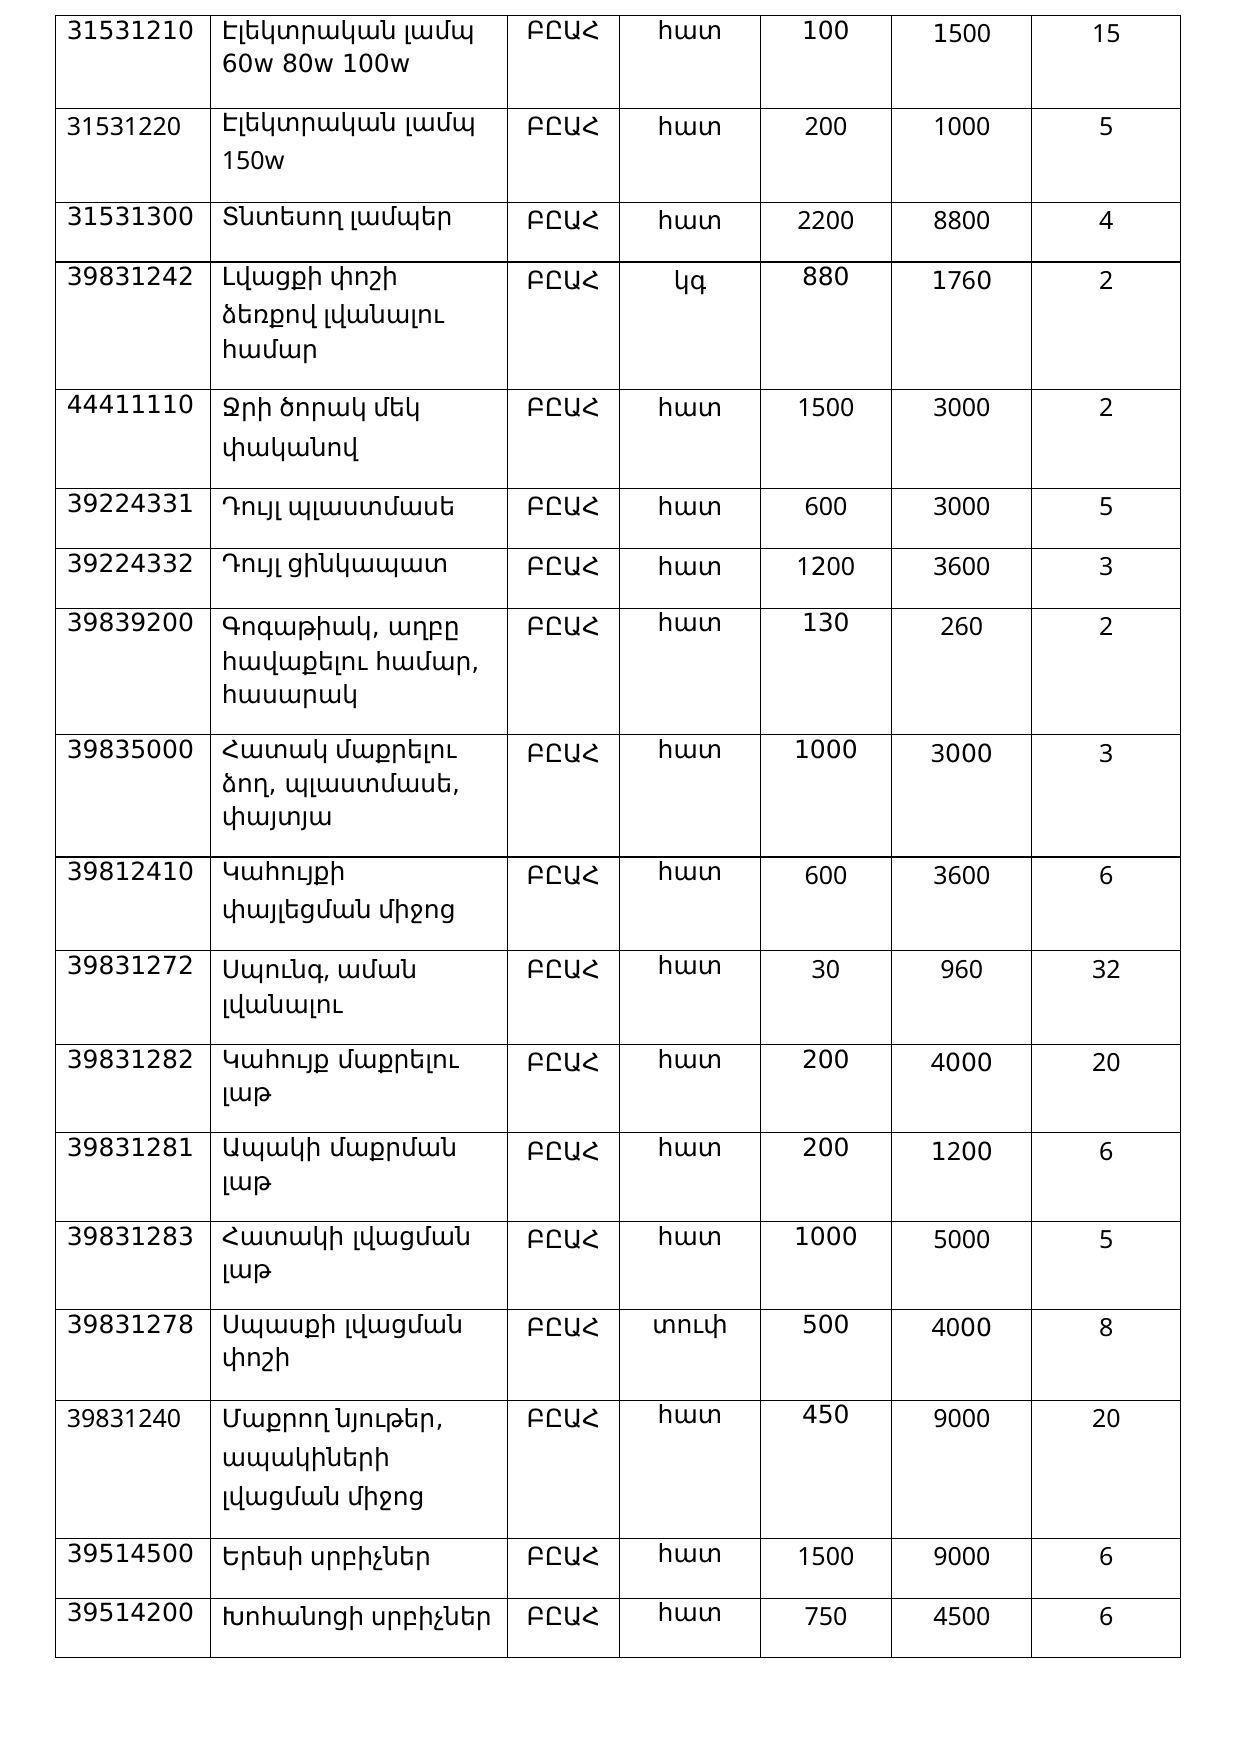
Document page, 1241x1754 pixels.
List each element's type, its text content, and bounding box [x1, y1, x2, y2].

table_cell հատ [620, 951, 760, 1044]
table_cell 39831281 [56, 1133, 210, 1221]
table_cell Սպասքի լվացման փոշի [211, 1310, 507, 1399]
table_cell 39812410 [56, 858, 210, 950]
table_cell 4000 [892, 1310, 1031, 1399]
table_cell ԲԸԱՀ [508, 16, 619, 107]
table_cell հատ [620, 390, 760, 488]
table_cell հատ [620, 858, 760, 950]
table_cell ԲԸԱՀ [508, 1133, 619, 1221]
table_cell ԲԸԱՀ [508, 1599, 619, 1657]
table_cell 1500 [892, 16, 1031, 107]
table_cell Ջրի ծորակ մեկ փականով [211, 390, 507, 488]
table_cell 2 [1032, 390, 1180, 488]
table_cell Կահույք մաքրելու լաթ [211, 1045, 507, 1132]
table_cell 1000 [892, 109, 1031, 202]
table_cell 3000 [892, 489, 1031, 548]
table_cell 880 [761, 263, 891, 389]
table_cell տուփ [620, 1310, 760, 1399]
table_cell 1200 [761, 549, 891, 607]
table_cell ԲԸԱՀ [508, 951, 619, 1044]
table_cell Էլեկտրական լամպ 150w [211, 109, 507, 202]
table_cell ԲԸԱՀ [508, 735, 619, 856]
table_cell հատ [620, 489, 760, 548]
table_cell 39839200 [56, 609, 210, 734]
table_cell 260 [892, 609, 1031, 734]
table_cell հատ [620, 609, 760, 734]
table_cell 3600 [892, 858, 1031, 950]
table_cell հատ [620, 16, 760, 107]
table_cell 39514500 [56, 1539, 210, 1597]
table_cell 20 [1032, 1401, 1180, 1538]
table_cell 200 [761, 1045, 891, 1132]
table_cell 8800 [892, 203, 1031, 261]
table_cell 5 [1032, 489, 1180, 548]
table_cell 39831240 [56, 1401, 210, 1538]
table_cell 600 [761, 489, 891, 548]
table_cell 39831283 [56, 1222, 210, 1309]
table_cell 39831272 [56, 951, 210, 1044]
table_cell Սպունգ, աման լվանալու [211, 951, 507, 1044]
table_cell ԲԸԱՀ [508, 858, 619, 950]
table_cell 31531300 [56, 203, 210, 261]
table_cell 32 [1032, 951, 1180, 1044]
table_cell 5 [1032, 1222, 1180, 1309]
table_cell 39224331 [56, 489, 210, 548]
table_cell Ապակի մաքրման լաթ [211, 1133, 507, 1221]
table_cell 39831282 [56, 1045, 210, 1132]
table_cell ԲԸԱՀ [508, 109, 619, 202]
table_cell 6 [1032, 858, 1180, 950]
table_cell 130 [761, 609, 891, 734]
table_cell 600 [761, 858, 891, 950]
table_cell 5 [1032, 109, 1180, 202]
table_cell 1500 [761, 1539, 891, 1597]
table_cell 30 [761, 951, 891, 1044]
table_cell ԲԸԱՀ [508, 203, 619, 261]
table_cell 15 [1032, 16, 1180, 107]
table_cell հատ [620, 109, 760, 202]
table_cell 1200 [892, 1133, 1031, 1221]
table_cell 9000 [892, 1539, 1031, 1597]
table_cell ԲԸԱՀ [508, 390, 619, 488]
table_cell ԲԸԱՀ [508, 1401, 619, 1538]
table_cell 1500 [761, 390, 891, 488]
table_cell Դույլ ցինկապատ [211, 549, 507, 607]
table_cell 4500 [892, 1599, 1031, 1657]
table_cell 3 [1032, 735, 1180, 856]
table_cell Մաքրող նյութեր, ապակիների լվացման միջոց [211, 1401, 507, 1538]
table_cell 500 [761, 1310, 891, 1399]
table_cell ԲԸԱՀ [508, 549, 619, 607]
table_cell 2 [1032, 263, 1180, 389]
table_cell 3600 [892, 549, 1031, 607]
table_cell 100 [761, 16, 891, 107]
table_cell կգ [620, 263, 760, 389]
table_cell 3000 [892, 390, 1031, 488]
table_cell 1760 [892, 263, 1031, 389]
table_cell Հատակ մաքրելու ձող, պլաստմասե, փայտյա [211, 735, 507, 856]
table_cell 44411110 [56, 390, 210, 488]
table_cell Գոգաթիակ, աղբը հավաքելու համար, հասարակ [211, 609, 507, 734]
table_cell ԲԸԱՀ [508, 489, 619, 548]
table_cell 4000 [892, 1045, 1031, 1132]
table_cell 31531220 [56, 109, 210, 202]
table_cell հատ [620, 1539, 760, 1597]
table_cell 5000 [892, 1222, 1031, 1309]
table_cell Երեսի սրբիչներ [211, 1539, 507, 1597]
table_cell 39514200 [56, 1599, 210, 1657]
table_cell 3000 [892, 735, 1031, 856]
table_cell ԲԸԱՀ [508, 609, 619, 734]
table_cell 9000 [892, 1401, 1031, 1538]
table_cell հատ [620, 1222, 760, 1309]
table_cell Կահույքի փայլեցման միջոց [211, 858, 507, 950]
table_cell 200 [761, 1133, 891, 1221]
table_cell Հատակի լվացման լաթ [211, 1222, 507, 1309]
table_cell հատ [620, 1401, 760, 1538]
table_cell 8 [1032, 1310, 1180, 1399]
table_cell Տնտեսող լամպեր [211, 203, 507, 261]
table_cell Դույլ պլաստմասե [211, 489, 507, 548]
table_cell հատ [620, 735, 760, 856]
table_cell 39835000 [56, 735, 210, 856]
table_cell ԲԸԱՀ [508, 1310, 619, 1399]
table_cell 200 [761, 109, 891, 202]
table_cell հատ [620, 1599, 760, 1657]
table_cell 2200 [761, 203, 891, 261]
table_cell Խոհանոցի սրբիչներ [211, 1599, 507, 1657]
table_cell հատ [620, 1133, 760, 1221]
table_cell 450 [761, 1401, 891, 1538]
table_cell հատ [620, 203, 760, 261]
table_cell 2 [1032, 609, 1180, 734]
table_cell ԲԸԱՀ [508, 263, 619, 389]
table_cell Լվացքի փոշի ձեռքով լվանալու համար [211, 263, 507, 389]
table_cell 39224332 [56, 549, 210, 607]
table_cell 39831278 [56, 1310, 210, 1399]
table_cell 6 [1032, 1599, 1180, 1657]
table_cell Էլեկտրական լամպ 60w 80w 100w [211, 16, 507, 107]
table_cell ԲԸԱՀ [508, 1222, 619, 1309]
table_cell 1000 [761, 1222, 891, 1309]
table_cell 3 [1032, 549, 1180, 607]
table_cell 4 [1032, 203, 1180, 261]
table_cell հատ [620, 1045, 760, 1132]
table_cell ԲԸԱՀ [508, 1045, 619, 1132]
table_cell 20 [1032, 1045, 1180, 1132]
table_cell 960 [892, 951, 1031, 1044]
table_cell 6 [1032, 1133, 1180, 1221]
table_cell հատ [620, 549, 760, 607]
table_cell 39831242 [56, 263, 210, 389]
table_cell 1000 [761, 735, 891, 856]
table_cell 6 [1032, 1539, 1180, 1597]
table_cell 750 [761, 1599, 891, 1657]
table_cell 31531210 [56, 16, 210, 107]
table_cell ԲԸԱՀ [508, 1539, 619, 1597]
